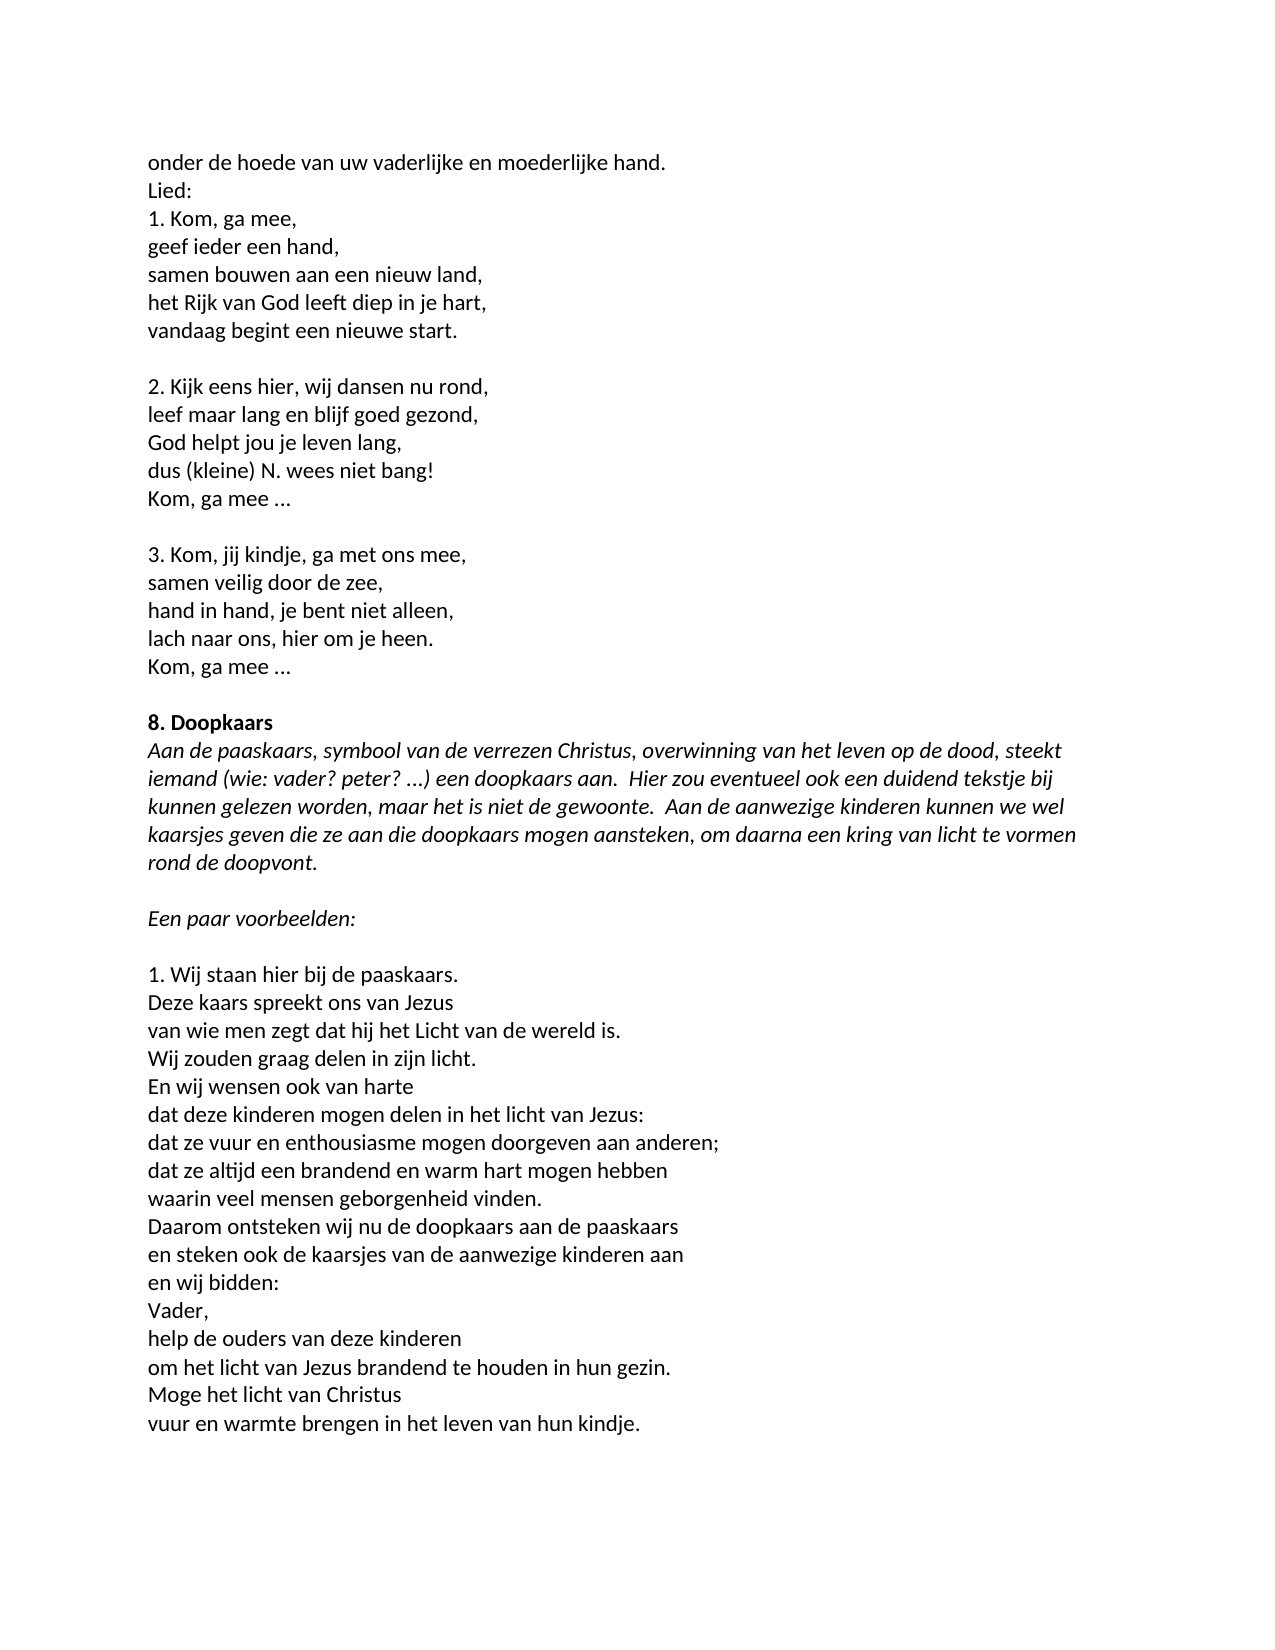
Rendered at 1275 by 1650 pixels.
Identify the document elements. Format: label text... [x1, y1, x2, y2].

text geef ieder een hand, [148, 232, 1127, 260]
text samen veilig door de zee, [148, 568, 1127, 596]
text 2. Kijk eens hier, wij dansen nu rond, [148, 372, 1127, 400]
text Daarom ontsteken wij nu de doopkaars aan de paaskaars [148, 1212, 1127, 1241]
text Kom, ga mee ... [148, 484, 1127, 512]
text Kom, ga mee ... [148, 652, 1127, 680]
text leef maar lang en blijf goed gezond, [148, 400, 1127, 428]
text dus (kleine) N. wees niet bang! [148, 456, 1127, 484]
text 3. Kom, jij kindje, ga met ons mee, [148, 540, 1127, 568]
text van wie men zegt dat hij het Licht van de wereld is. [148, 1016, 1127, 1044]
text En wij wensen ook van harte [148, 1072, 1127, 1100]
text dat deze kinderen mogen delen in het licht van Jezus: [148, 1100, 1127, 1128]
text God helpt jou je leven lang, [148, 428, 1127, 456]
text en steken ook de kaarsjes van de aanwezige kinderen aan [148, 1241, 1127, 1268]
text vuur en warmte brengen in het leven van hun kindje. [148, 1409, 1127, 1437]
text Een paar voorbeelden: [148, 904, 1127, 932]
text Wij zouden graag delen in zijn licht. [148, 1044, 1127, 1072]
text dat ze vuur en enthousiasme mogen doorgeven aan anderen; [148, 1128, 1127, 1156]
text 1. Wij staan hier bij de paaskaars. [148, 960, 1127, 988]
text hand in hand, je bent niet alleen, [148, 596, 1127, 624]
text Aan de paaskaars, symbool van de verrezen Christus, overwinning van het leven op de dood, steekt iemand (wie: vader? peter? ...) een doopkaars aan. Hier zou eventueel ook een duidend tekstje bij kunnen gelezen worden, maar het is niet de gewoonte. Aan de aanwezige kinderen kunnen we wel kaarsjes geven die ze aan die doopkaars mogen aansteken, om daarna een kring van licht te vormen rond de doopvont. [148, 736, 1127, 876]
text Deze kaars spreekt ons van Jezus [148, 988, 1127, 1016]
text het Rijk van God leeft diep in je hart, [148, 288, 1127, 316]
text waarin veel mensen geborgenheid vinden. [148, 1184, 1127, 1212]
text lach naar ons, hier om je heen. [148, 624, 1127, 652]
text en wij bidden: [148, 1268, 1127, 1297]
text Lied: [148, 176, 1127, 204]
text 8. Doopkaars [148, 708, 1127, 736]
text om het licht van Jezus brandend te houden in hun gezin. [148, 1353, 1127, 1381]
text Vader, [148, 1297, 1127, 1324]
text vandaag begint een nieuwe start. [148, 316, 1127, 344]
text help de ouders van deze kinderen [148, 1324, 1127, 1353]
text samen bouwen aan een nieuw land, [148, 260, 1127, 288]
text dat ze altijd een brandend en warm hart mogen hebben [148, 1156, 1127, 1184]
text 1. Kom, ga mee, [148, 204, 1127, 232]
text onder de hoede van uw vaderlijke en moederlijke hand. [148, 148, 1127, 176]
text Moge het licht van Christus [148, 1381, 1127, 1409]
